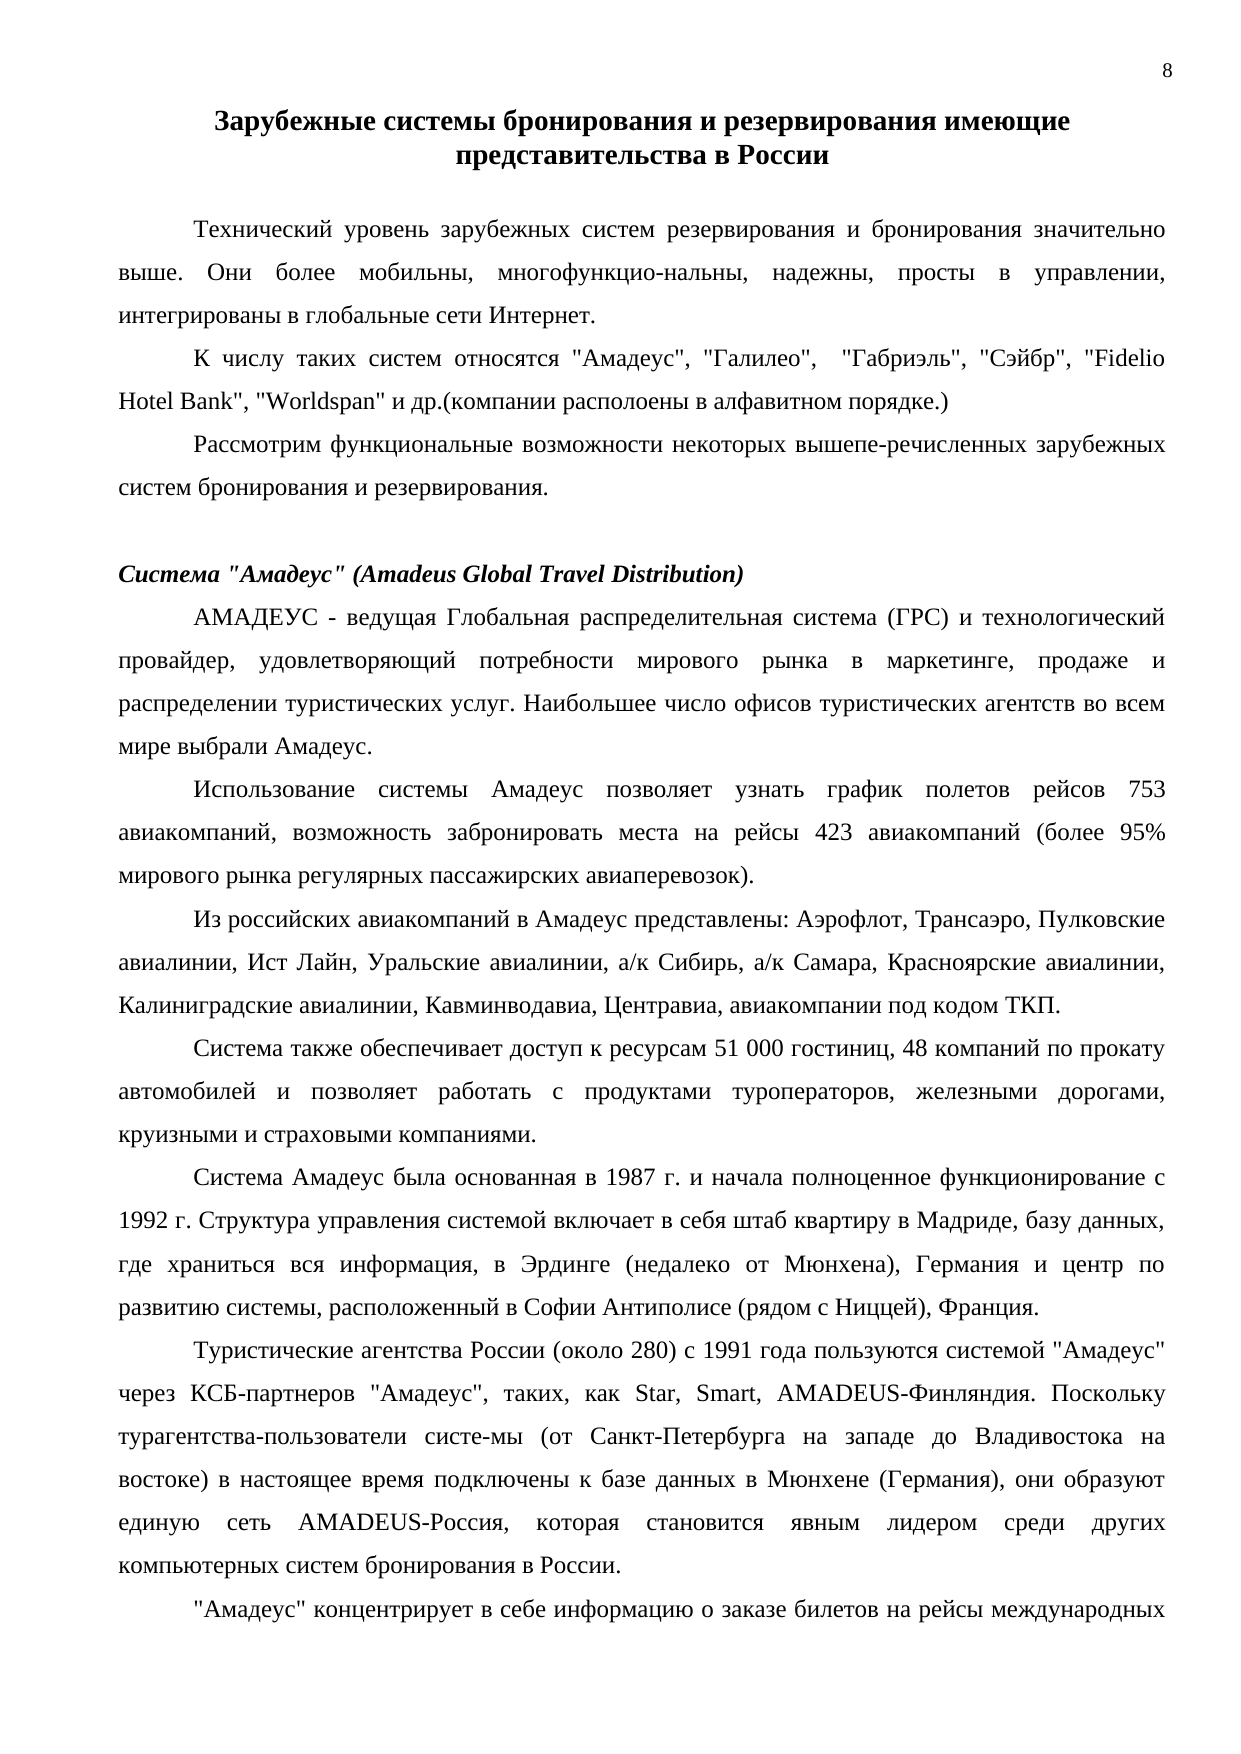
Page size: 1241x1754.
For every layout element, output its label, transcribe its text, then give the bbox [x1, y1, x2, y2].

text Система Амадеус была основанная в 1987 г. и начала полноценное функционирование с 1992 г. Структура управления системой включает в себя штаб квартиру в Мадриде, базу данных, где храниться вся информация, в Эрдинге (недалеко от Мюнхена), Германия и центр по развитию системы, расположенный в Софии Антиполисе (рядом с Ниццей), Франция. [118, 1162, 1167, 1321]
text Технический уровень зарубежных систем резервирования и бронирования значительно выше. Они более мобильны, многофункцио-нальны, надежны, просты в управлении, интегрированы в глобальные сети Интернет. [118, 214, 1167, 329]
text К числу таких систем относятся "Амадеус", "Галилео", "Габриэль", "Сэйбр", "Fidelio Hotel Bank", "Worldspan" и др.(компании располоены в алфавитном порядке.) [118, 343, 1167, 415]
text Из российских авиакомпаний в Амадеус представлены: Аэрофлот, Трансаэро, Пулковские авиалинии, Ист Лайн, Уральские авиалинии, а/к Сибирь, а/к Самара, Красноярские авиалинии, Калиниградские авиалинии, Кавминводавиа, Центравиа, авиакомпании под кодом ТКП. [118, 904, 1167, 1019]
text Использование системы Амадеус позволяет узнать график полетов рейсов 753 авиакомпаний, возможность забронировать места на рейсы 423 авиакомпаний (более 95% мирового рынка регулярных пассажирских авиаперевозок). [118, 774, 1167, 889]
text Туристические агентства России (около 280) с 1991 года пользуются системой "Амадеус" через КСБ-партнеров "Амадеус", таких, как Star, Smart, AMADEUS-Финляндия. Поскольку турагентства-пользователи систе-мы (от Санкт-Петербурга на западе до Владивостока на востоке) в настоящее время подключены к базе данных в Мюнхене (Германия), они образуют единую сеть AMADEUS-Россия, которая становится явным лидером среди других компьютерных систем бронирования в России. [118, 1335, 1167, 1579]
text АМАДЕУС - ведущая Глобальная распределительная система (ГРС) и технологический провайдер, удовлетворяющий потребности мирового рынка в маркетинге, продаже и распределении туристических услуг. Наибольшее число офисов туристических агентств во всем мире выбрали Амадеус. [118, 602, 1167, 760]
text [118, 1594, 1167, 1622]
subtitle Зарубежные системы бронирования и резервирования имеющие представительства в России [118, 103, 1167, 171]
subtitle Система "Амадеус" (Amadeus Global Travel Distribution) [118, 559, 1167, 587]
text Система также обеспечивает доступ к ресурсам 51 000 гостиниц, 48 компаний по прокату автомобилей и позволяет работать с продуктами туроператоров, железными дорогами, круизными и страховыми компаниями. [118, 1033, 1167, 1148]
text Рассмотрим функциональные возможности некоторых вышепе-речисленных зарубежных систем бронирования и резервирования. [118, 429, 1167, 501]
